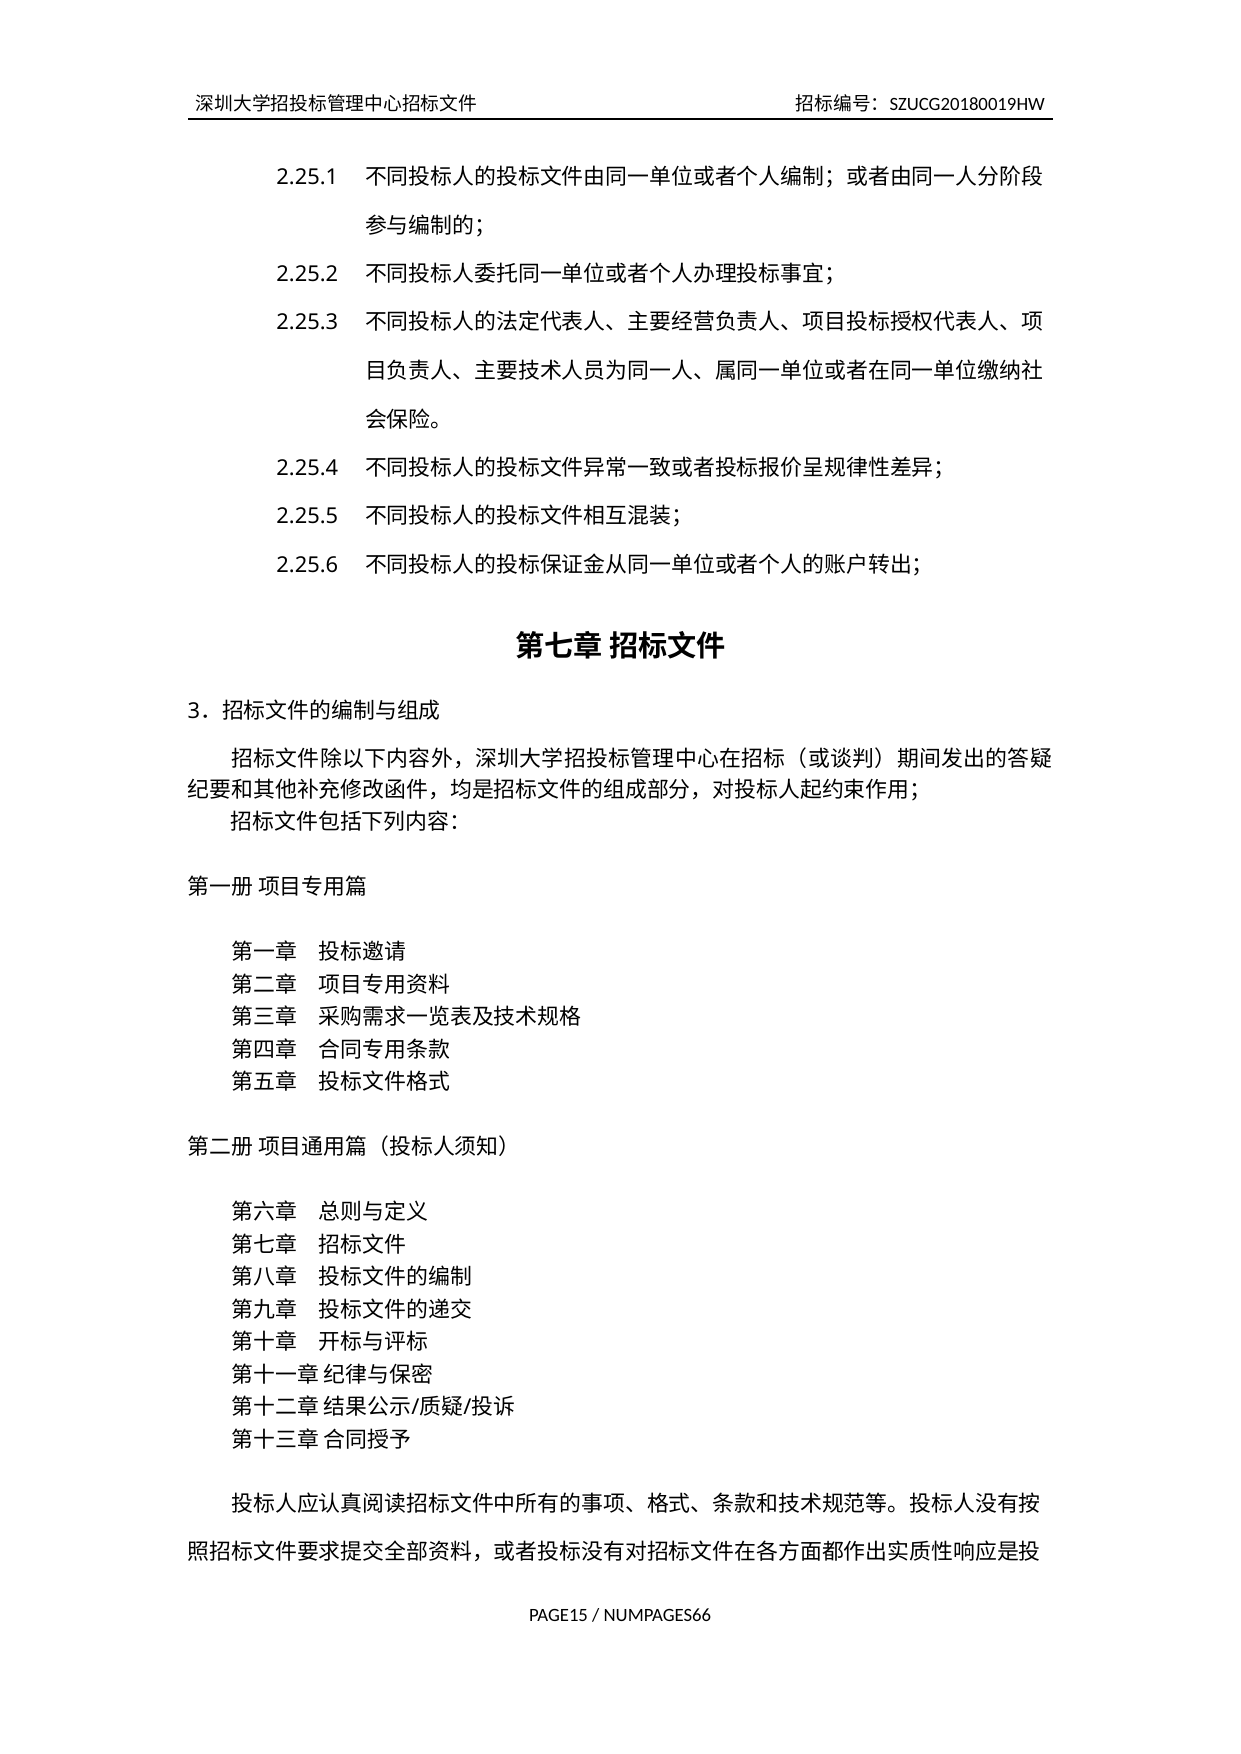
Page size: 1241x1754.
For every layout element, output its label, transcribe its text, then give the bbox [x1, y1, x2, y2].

list 不同投标人的投标文件异常一致或者投标报价呈规律性差异； [276, 450, 1053, 482]
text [187, 1486, 1053, 1566]
text 招标文件除以下内容外，深圳大学招投标管理中心在招标（或谈判）期间发出的答疑纪要和其他补充修改函件，均是招标文件的组成部分，对投标人起约束作用； [187, 741, 1053, 804]
text 第十章 开标与评标 [231, 1324, 1053, 1356]
text 第五章 投标文件格式 [231, 1064, 1053, 1096]
text 第一册 项目专用篇 [187, 869, 1053, 901]
text 招标文件包括下列内容： [187, 804, 1053, 836]
text 第七章 招标文件 [231, 1226, 1053, 1259]
text 第九章 投标文件的递交 [231, 1291, 1053, 1324]
text 第二册 项目通用篇（投标人须知） [187, 1129, 1053, 1161]
text 第三章 采购需求一览表及技术规格 [231, 999, 1053, 1031]
list 不同投标人的投标文件由同一单位或者个人编制；或者由同一人分阶段参与编制的； [276, 158, 1053, 240]
text 第六章 总则与定义 [231, 1194, 1053, 1226]
list 不同投标人的投标保证金从同一单位或者个人的账户转出； [276, 546, 1053, 579]
text 第四章 合同专用条款 [231, 1031, 1053, 1064]
text 第十二章 结果公示/质疑/投诉 [231, 1389, 1053, 1421]
text 第十三章 合同授予 [231, 1421, 1053, 1454]
text 第一章 投标邀请 [231, 934, 1053, 966]
list 不同投标人的投标文件相互混装； [276, 498, 1053, 531]
list 不同投标人委托同一单位或者个人办理投标事宜； [276, 256, 1053, 288]
text 第二章 项目专用资料 [231, 966, 1053, 999]
text 第十一章 纪律与保密 [231, 1356, 1053, 1389]
text 3．招标文件的编制与组成 [187, 692, 1053, 725]
subtitle 第七章 招标文件 [187, 611, 1053, 676]
list 不同投标人的法定代表人、主要经营负责人、项目投标授权代表人、项目负责人、主要技术人员为同一人、属同一单位或者在同一单位缴纳社会保险。 [276, 304, 1053, 434]
text 第八章 投标文件的编制 [231, 1259, 1053, 1291]
